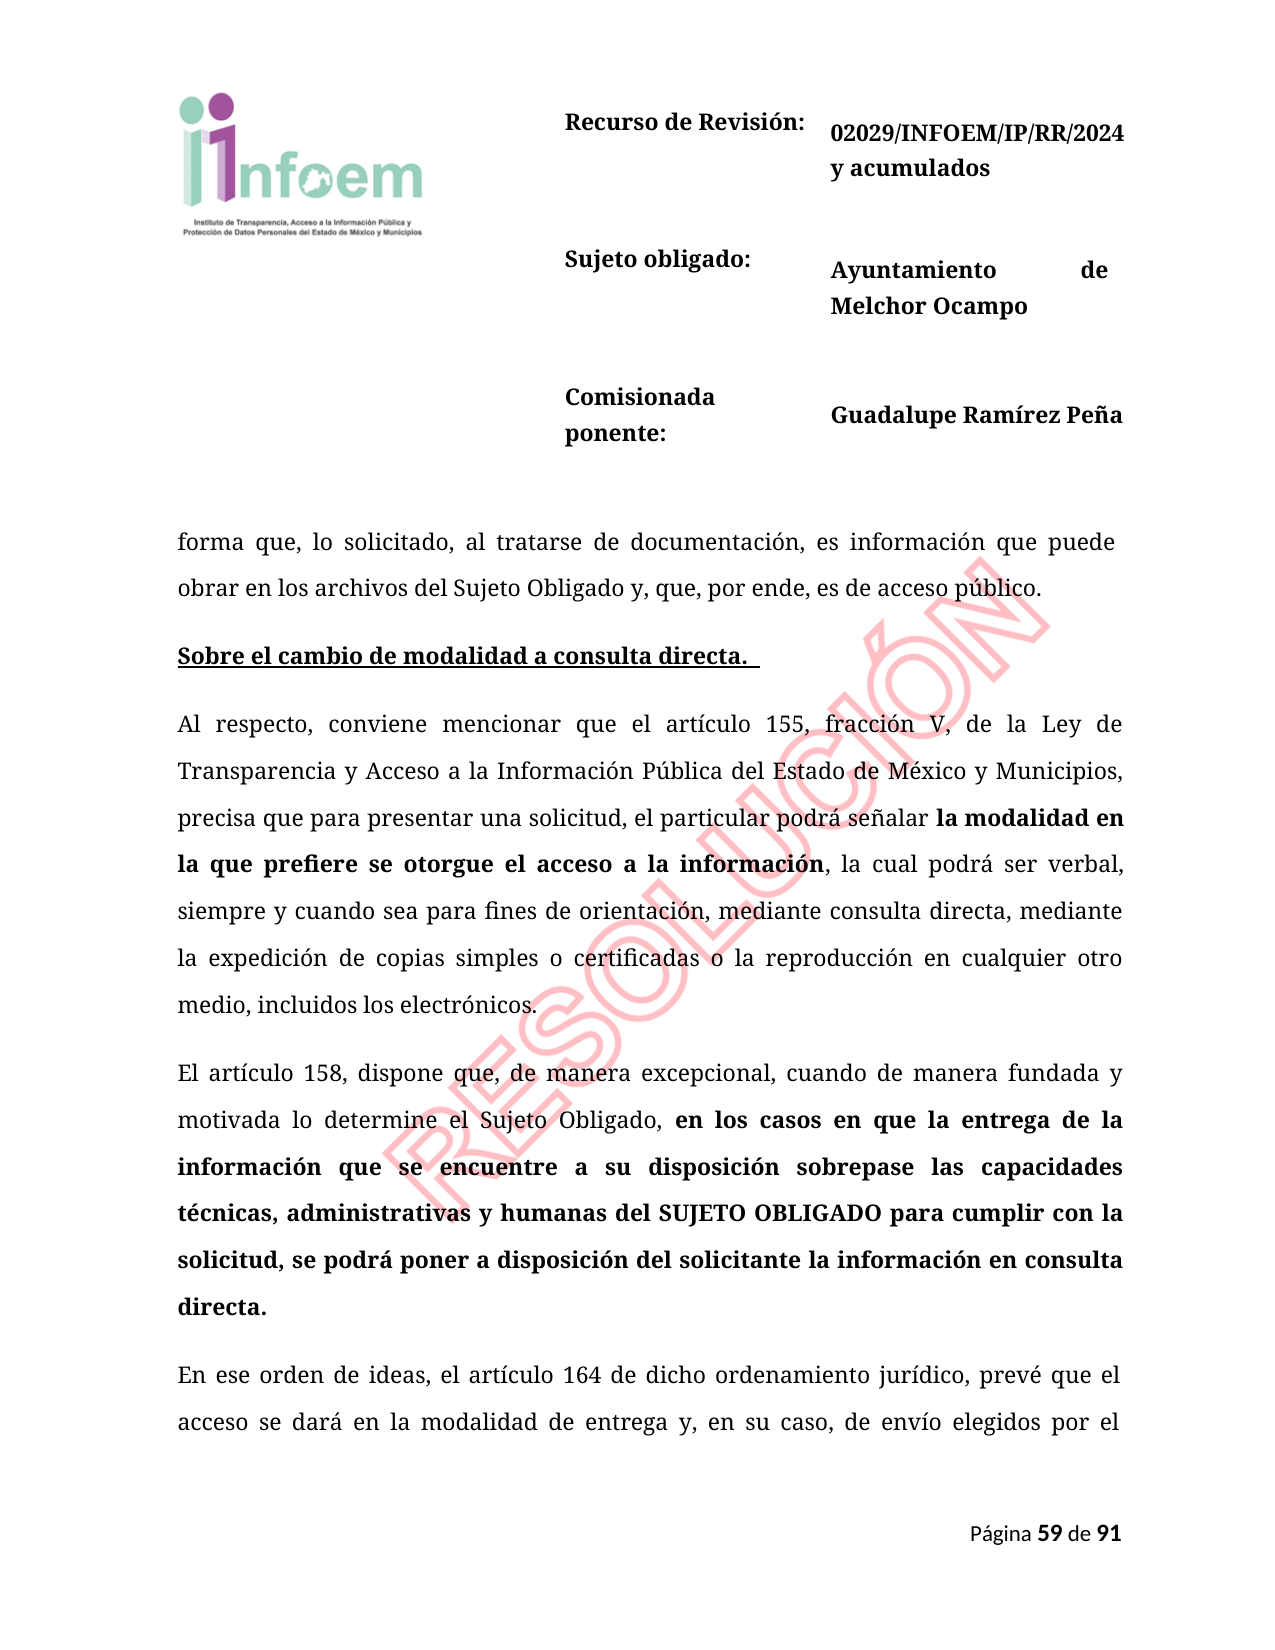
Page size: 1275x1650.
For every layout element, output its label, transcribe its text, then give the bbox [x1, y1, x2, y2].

text En ese orden de ideas, el artículo 164 de dicho ordenamiento jurídico, prevé que el acceso se dará en la modalidad de entrega y, en su caso, de envío elegidos por el solicitante. Cuando la información no pueda entregarse o enviarse en la modalidad elegida, el SUJETO OBLIGADO deberá ofrecer otra u otras modalidades de entrega. En cualquier caso, se deberá fundar y motivar la necesidad de ofrecer otras modalidades. [177, 1359, 1121, 1437]
picture [59, 32, 1275, 1650]
text Por otro lado, es importante destacar que el artículo 12 de la Ley en la materia, establece que los sujetos obligados proporcionarán la información pública que se les requiera y que obre en sus archivos, en el estado en que esta se encuentre, de tal forma que, lo solicitado, al tratarse de documentación, es información que puede obrar en los archivos del Sujeto Obligado y, que, por ende, es de acceso público. [177, 525, 1116, 603]
text Sobre el cambio de modalidad a consulta directa. [177, 640, 1121, 671]
text El artículo 158, dispone que, de manera excepcional, cuando de manera fundada y motivada lo determine el Sujeto Obligado, en los casos en que la entrega de la información que se encuentre a su disposición sobrepase las capacidades técnicas, administrativas y humanas del SUJETO OBLIGADO para cumplir con la solicitud, se podrá poner a disposición del solicitante la información en consulta directa. [177, 1057, 1124, 1322]
text Al respecto, conviene mencionar que el artículo 155, fracción V, de la Ley de Transparencia y Acceso a la Información Pública del Estado de México y Municipios, precisa que para presentar una solicitud, el particular podrá señalar la modalidad en la que prefiere se otorgue el acceso a la información, la cual podrá ser verbal, siempre y cuando sea para fines de orientación, mediante consulta directa, mediante la expedición de copias simples o certificadas o la reproducción en cualquier otro medio, incluidos los electrónicos. [177, 708, 1124, 1020]
